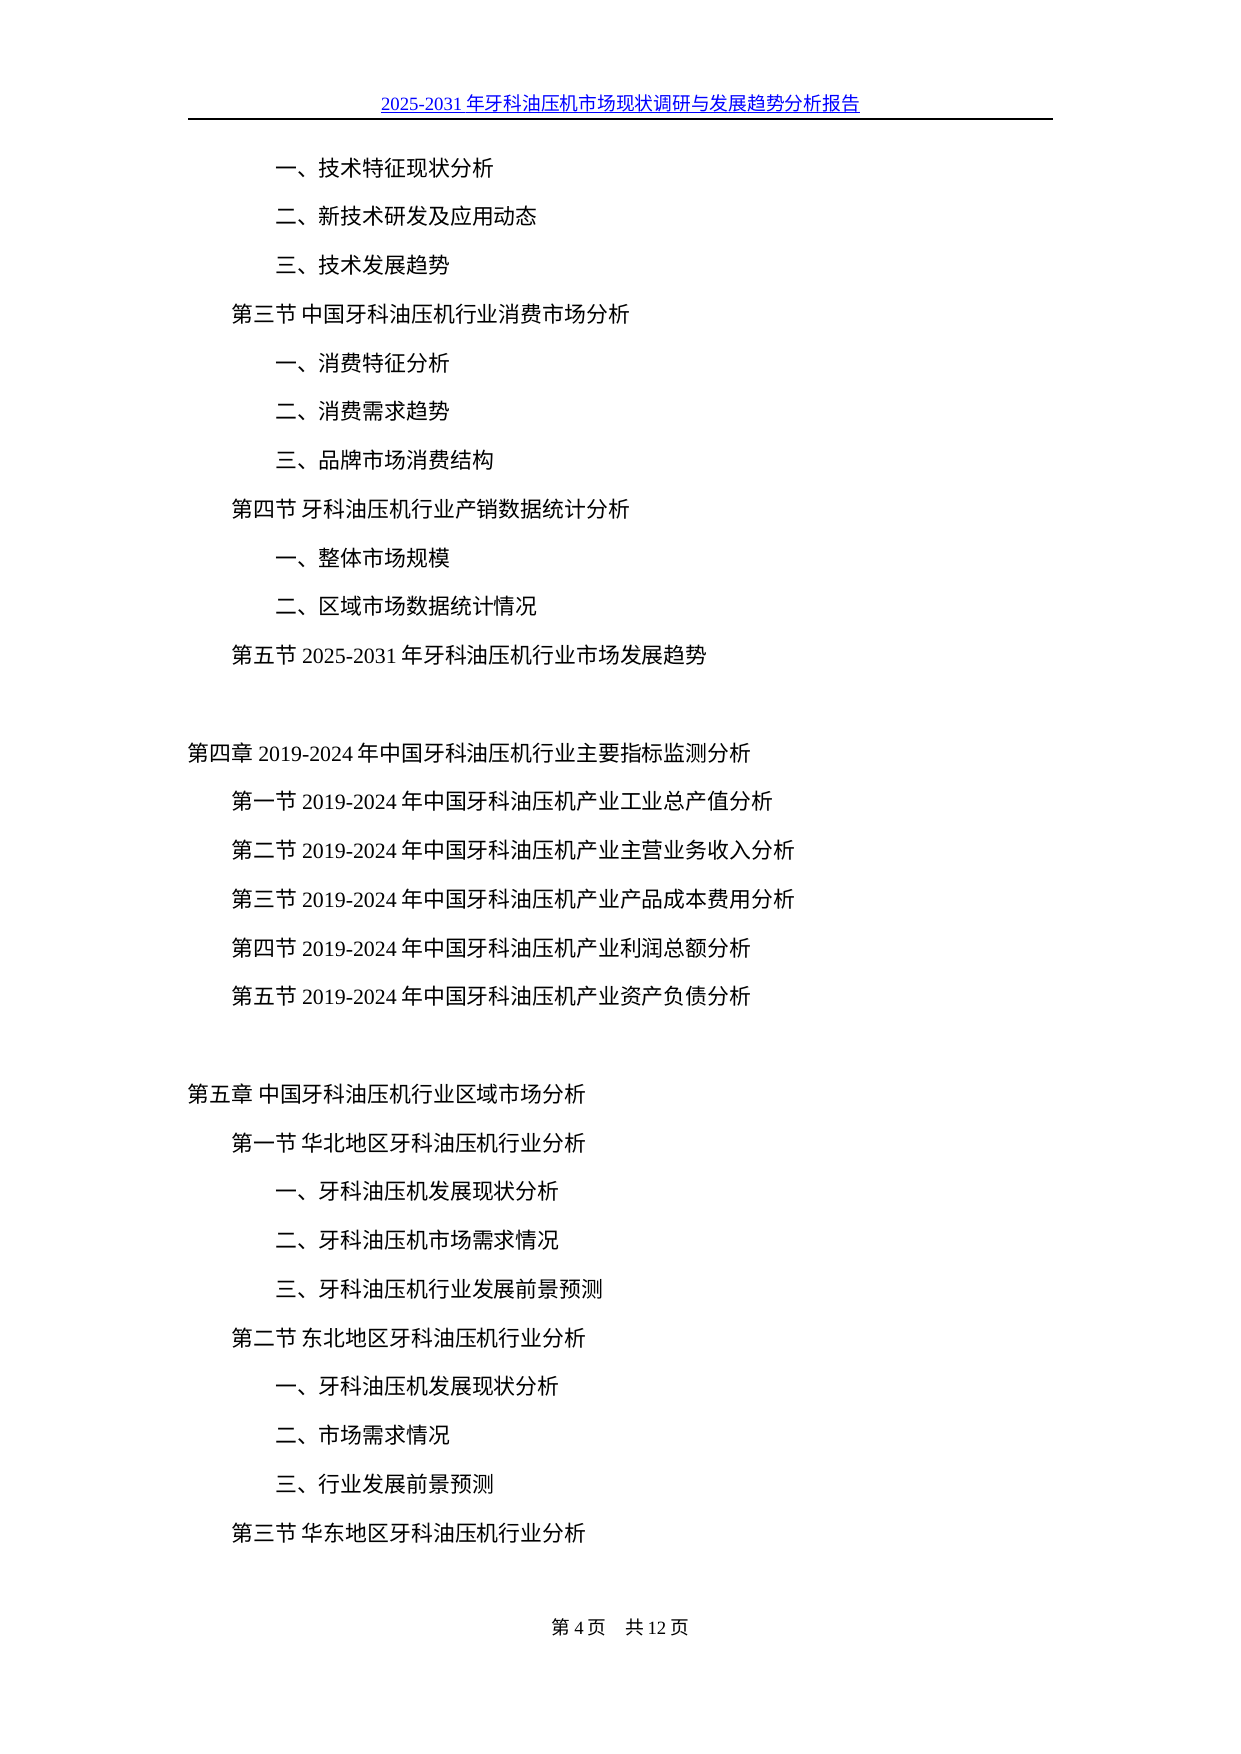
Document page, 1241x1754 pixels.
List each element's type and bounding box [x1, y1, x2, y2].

text [187, 150, 1053, 1548]
